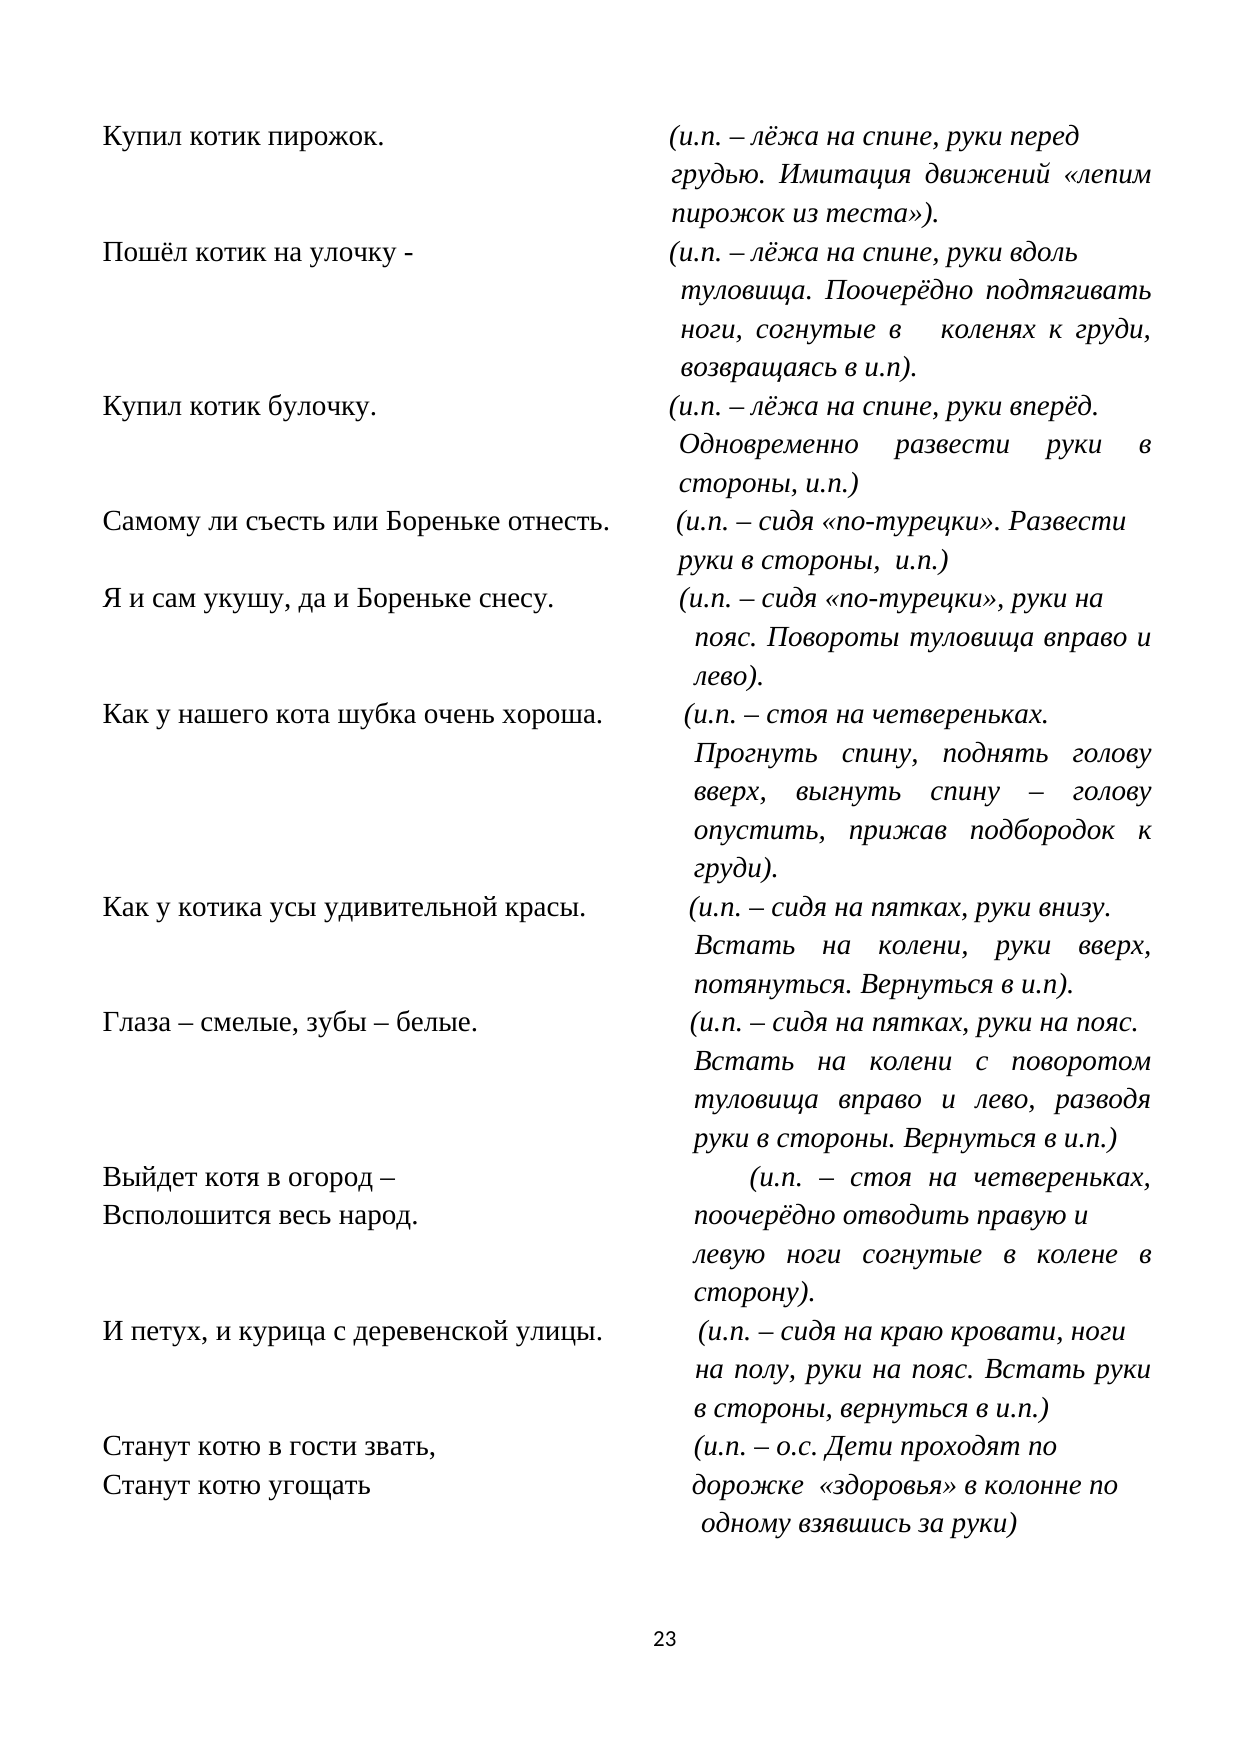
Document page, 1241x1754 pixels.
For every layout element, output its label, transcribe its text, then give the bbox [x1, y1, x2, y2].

text Прогнуть спину, поднять голову вверх, выгнуть спину – голову опустить, прижав подбородок к груди). [693, 735, 1152, 884]
text Глаза – смелые, зубы – белые. (и.п. – сидя на пятках, руки на пояс. [102, 1004, 1152, 1038]
text И петух, и курица с деревенской улицы. (и.п. – сидя на краю кровати, ноги [102, 1313, 1152, 1346]
text на полу, руки на пояс. Встать руки в стороны, вернуться в и.п.) [693, 1351, 1152, 1423]
text Как у котика усы удивительной красы. (и.п. – сидя на пятках, руки внизу. [102, 889, 1152, 922]
text туловища. Поочерёдно подтягивать ноги, согнутые в коленях к груди, возвращаясь в и.п). [680, 272, 1152, 383]
text Станут котю в гости звать, (и.п. – о.с. Дети проходят по [102, 1428, 1152, 1462]
text Встать на колени с поворотом туловища вправо и лево, разводя руки в стороны. Вернуться в и.п.) [693, 1043, 1152, 1154]
text одному взявшись за руки) [618, 1506, 1152, 1539]
text Станут котю угощать дорожке «здоровья» в колонне по [102, 1467, 1152, 1501]
text Выйдет котя в огород – (и.п. – стоя на четвереньках, Всполошится весь народ. поочерёдно отводить правую и [102, 1159, 1152, 1231]
text Купил котик булочку. (и.п. – лёжа на спине, руки вперёд. [102, 388, 1152, 421]
text Я и сам укушу, да и Бореньке снесу. (и.п. – сидя «по-турецки», руки на [102, 581, 1152, 614]
text Самому ли съесть или Бореньке отнесть. (и.п. – сидя «по-турецки». Развести [102, 503, 1152, 537]
text Одновременно развести руки в стороны, и.п.) [679, 426, 1152, 498]
text пояс. Повороты туловища вправо и лево). [694, 619, 1152, 691]
text грудью. Имитация движений «лепим пирожок из теста»). [671, 157, 1152, 229]
text Купил котик пирожок. (и.п. – лёжа на спине, руки перед [102, 118, 1152, 152]
text левую ноги согнутые в колене в сторону). [693, 1236, 1152, 1308]
text руки в стороны, и.п.) [620, 542, 1152, 576]
text Пошёл котик на улочку - (и.п. – лёжа на спине, руки вдоль [102, 234, 1152, 267]
text Как у нашего кота шубка очень хороша. (и.п. – стоя на четвереньках. [102, 696, 1152, 730]
text Встать на колени, руки вверх, потянуться. Вернуться в и.п). [693, 927, 1152, 999]
